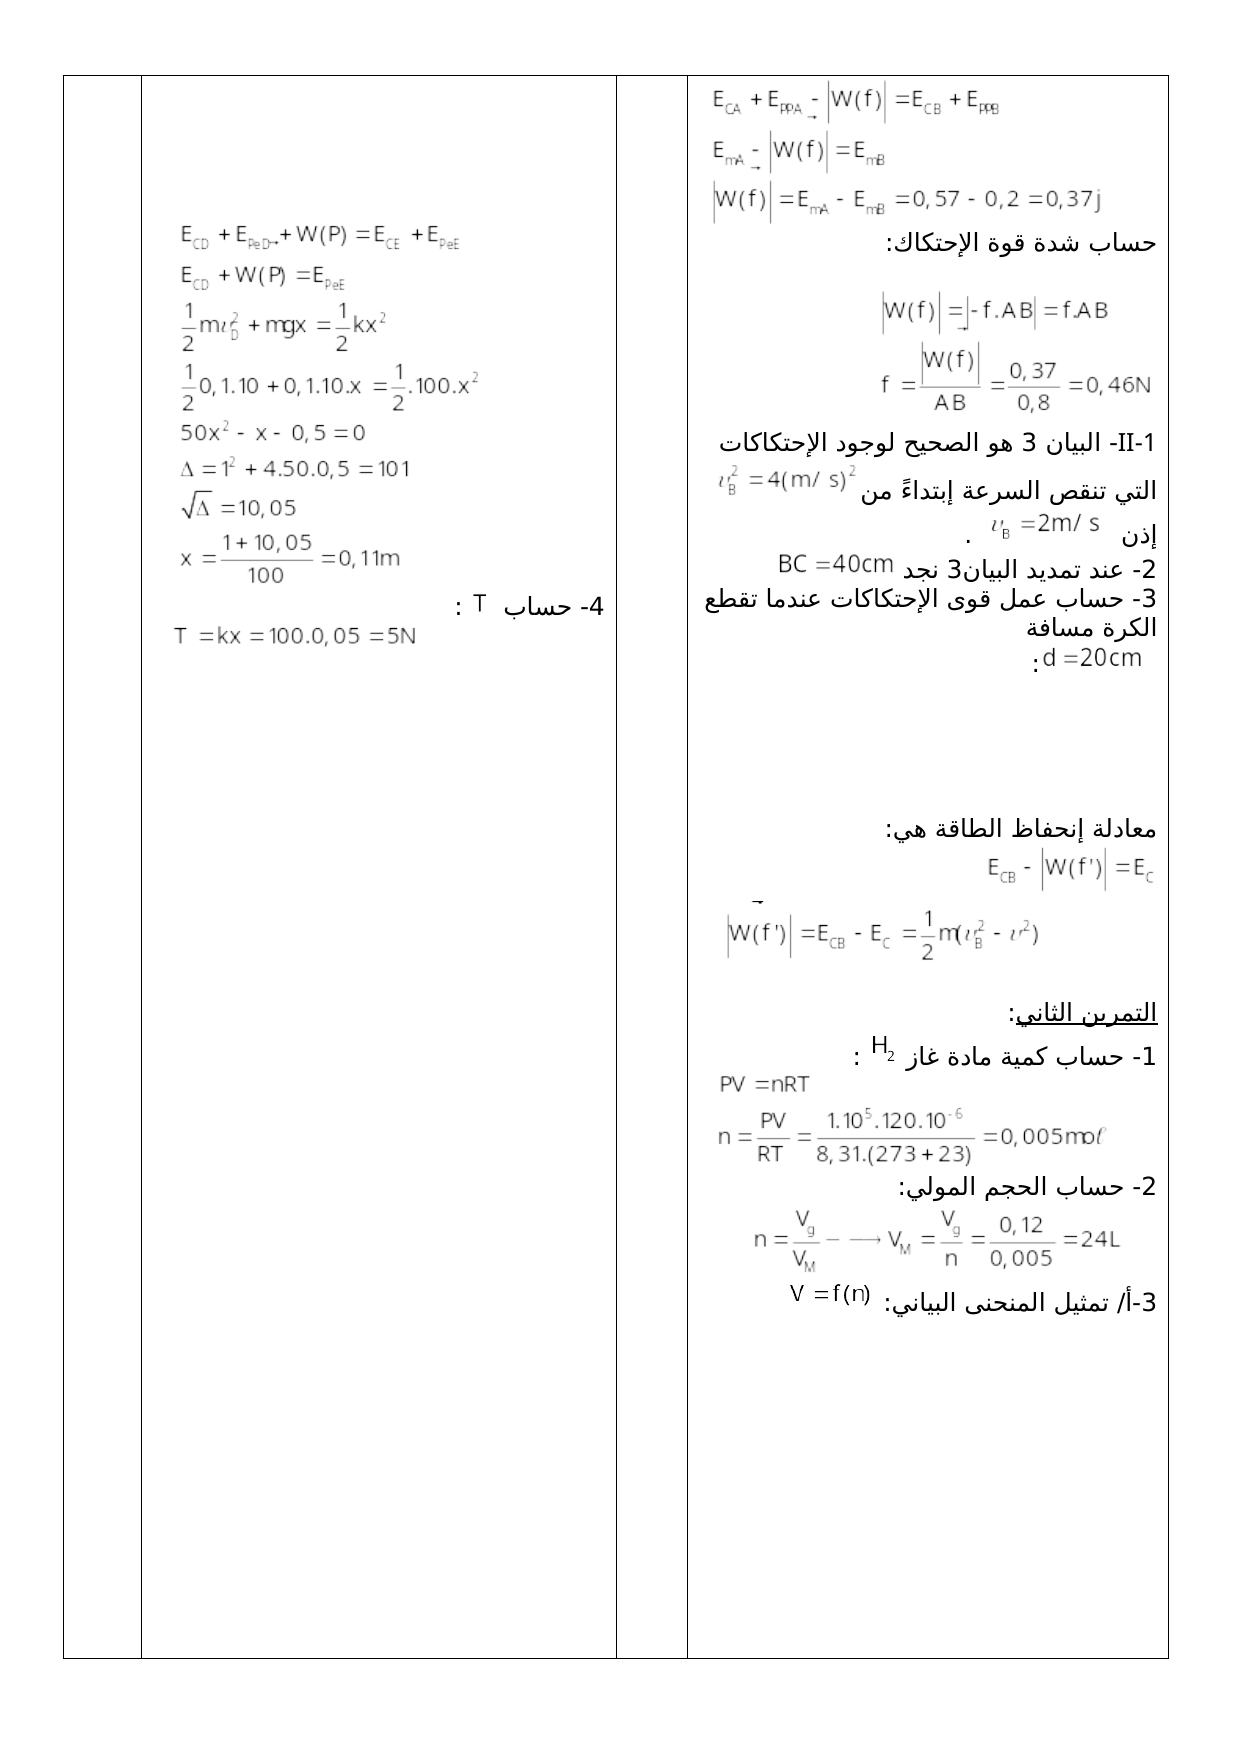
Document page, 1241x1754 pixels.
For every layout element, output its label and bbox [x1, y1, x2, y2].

table_cell [142, 76, 616, 1658]
table_cell [688, 76, 1168, 1658]
table_cell [617, 76, 687, 1658]
table_cell [64, 76, 141, 1658]
